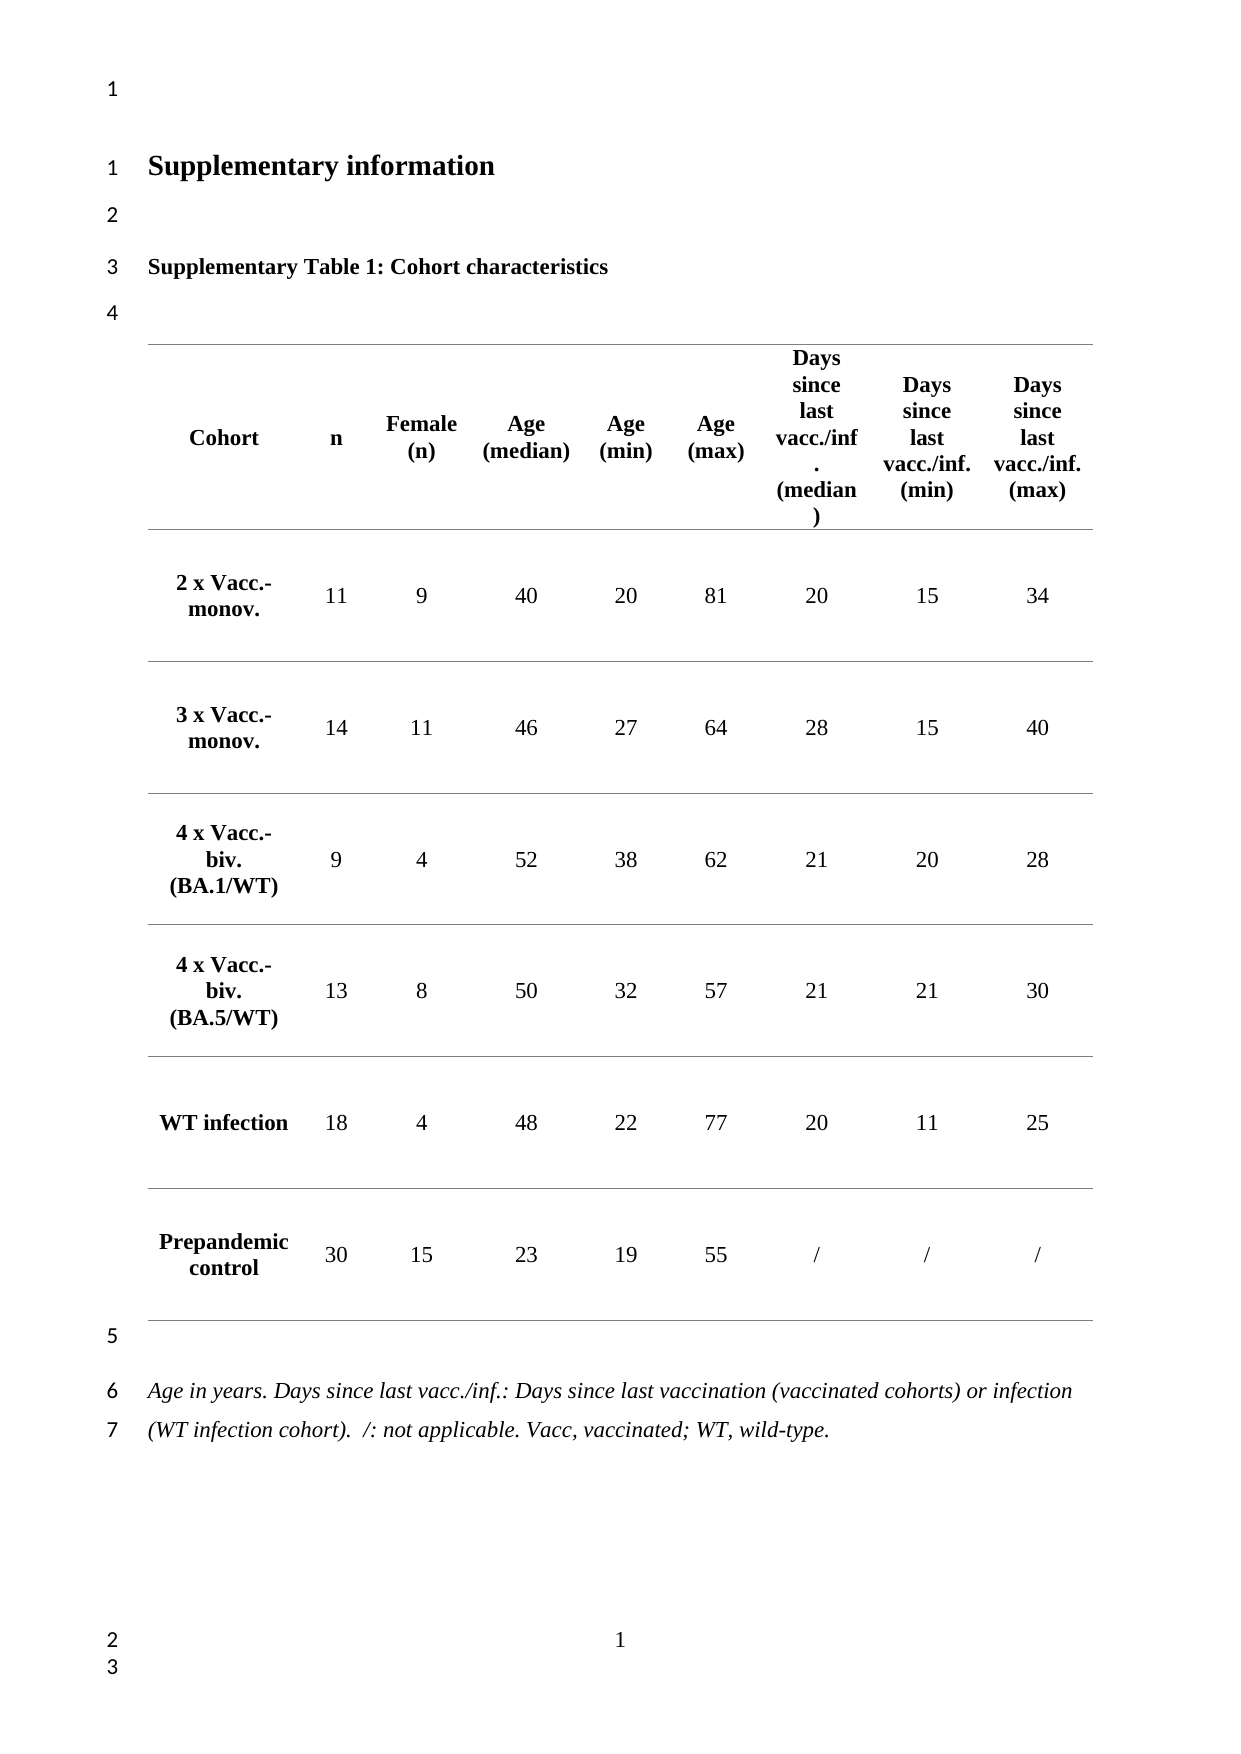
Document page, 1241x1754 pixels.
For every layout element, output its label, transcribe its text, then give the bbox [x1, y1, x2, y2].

table_cell 4 x Vacc.-biv. (BA.5/WT) [148, 925, 300, 1056]
table_cell 77 [670, 1057, 761, 1188]
table_cell 27 [581, 662, 670, 792]
table_header Cohort [148, 345, 300, 529]
table_header Days since last vacc./inf. (min) [872, 345, 982, 529]
table_cell 23 [471, 1189, 581, 1319]
table_cell 21 [872, 925, 982, 1056]
table_cell 18 [300, 1057, 372, 1188]
table_cell 21 [761, 794, 872, 924]
table_cell 50 [471, 925, 581, 1056]
table_cell 34 [982, 530, 1093, 661]
table_cell 55 [670, 1189, 761, 1319]
table_cell 52 [471, 794, 581, 924]
table_header Days since last vacc./inf. (median) [761, 345, 872, 529]
table_cell 32 [581, 925, 670, 1056]
table_cell 11 [372, 662, 471, 792]
table_cell 57 [670, 925, 761, 1056]
table_cell / [982, 1189, 1093, 1319]
table_cell / [761, 1189, 872, 1319]
table_cell 9 [300, 794, 372, 924]
table_cell 2 x Vacc.-monov. [148, 530, 300, 661]
table_cell 62 [670, 794, 761, 924]
table_cell 81 [670, 530, 761, 661]
table_header Age (median) [471, 345, 581, 529]
table_cell 4 x Vacc.-biv. (BA.1/WT) [148, 794, 300, 924]
table_cell 64 [670, 662, 761, 792]
table_cell 48 [471, 1057, 581, 1188]
table_cell 20 [761, 1057, 872, 1188]
table_cell 9 [372, 530, 471, 661]
table_cell 11 [872, 1057, 982, 1188]
table_cell WT infection [148, 1057, 300, 1188]
table_cell 15 [872, 662, 982, 792]
table_cell 13 [300, 925, 372, 1056]
text Age in years. Days since last vacc./inf.: Days since last vaccination (vaccinated cohorts) or infection (WT infection cohort). /: not applicable. Vacc, vaccinated; WT, wild-type. [148, 1377, 1093, 1443]
table_header Age (min) [581, 345, 670, 529]
table_cell 21 [761, 925, 872, 1056]
text Supplementary Table 1: Cohort characteristics [148, 253, 1093, 279]
table_cell 8 [372, 925, 471, 1056]
table_cell 11 [300, 530, 372, 661]
table_header Days since last vacc./inf. (max) [982, 345, 1093, 529]
table_header n [300, 345, 372, 529]
table_cell 15 [872, 530, 982, 661]
table_cell 4 [372, 794, 471, 924]
table_cell Prepandemic control [148, 1189, 300, 1319]
table_cell / [872, 1189, 982, 1319]
table_cell 4 [372, 1057, 471, 1188]
table_cell 22 [581, 1057, 670, 1188]
table_header Female (n) [372, 345, 471, 529]
table_cell 28 [982, 794, 1093, 924]
table_cell 15 [372, 1189, 471, 1319]
table_cell 38 [581, 794, 670, 924]
table_cell 30 [300, 1189, 372, 1319]
table_cell 40 [982, 662, 1093, 792]
table_cell 20 [761, 530, 872, 661]
text Supplementary information [148, 148, 1093, 181]
table_cell 46 [471, 662, 581, 792]
table_cell 14 [300, 662, 372, 792]
table_header Age (max) [670, 345, 761, 529]
table_cell 25 [982, 1057, 1093, 1188]
table_cell 20 [872, 794, 982, 924]
table_cell 30 [982, 925, 1093, 1056]
table_cell 19 [581, 1189, 670, 1319]
table_cell 28 [761, 662, 872, 792]
table_cell 3 x Vacc.-monov. [148, 662, 300, 792]
table_cell 20 [581, 530, 670, 661]
table_cell 40 [471, 530, 581, 661]
